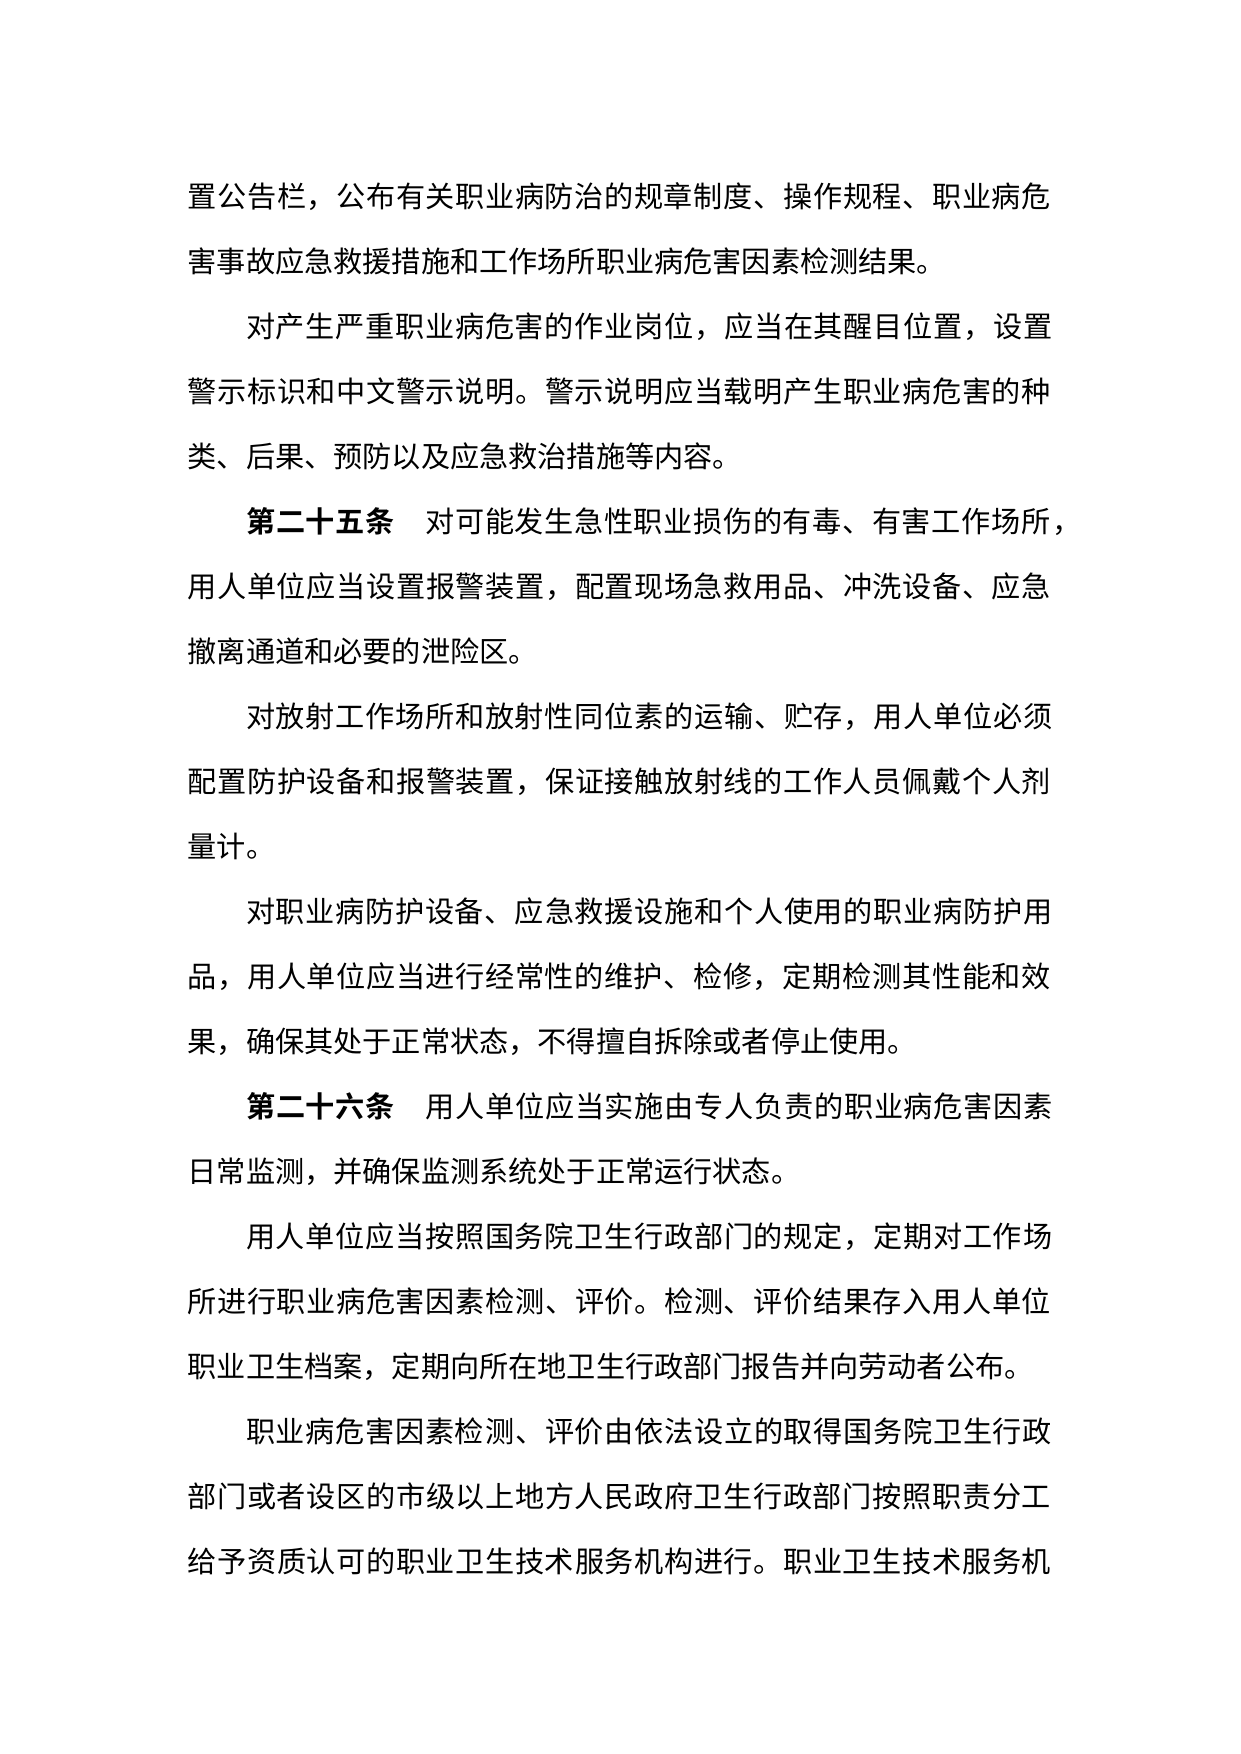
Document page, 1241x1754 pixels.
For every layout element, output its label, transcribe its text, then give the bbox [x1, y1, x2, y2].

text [187, 162, 1053, 292]
text 对职业病防护设备、应急救援设施和个人使用的职业病防护用品，用人单位应当进行经常性的维护、检修，定期检测其性能和效果，确保其处于正常状态，不得擅自拆除或者停止使用。 [187, 877, 1053, 1072]
text 第二十六条 用人单位应当实施由专人负责的职业病危害因素日常监测，并确保监测系统处于正常运行状态。 [187, 1072, 1053, 1202]
text 对产生严重职业病危害的作业岗位，应当在其醒目位置，设置警示标识和中文警示说明。警示说明应当载明产生职业病危害的种类、后果、预防以及应急救治措施等内容。 [187, 292, 1053, 487]
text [187, 1397, 1053, 1592]
text 对放射工作场所和放射性同位素的运输、贮存，用人单位必须配置防护设备和报警装置，保证接触放射线的工作人员佩戴个人剂量计。 [187, 682, 1053, 877]
text 用人单位应当按照国务院卫生行政部门的规定，定期对工作场所进行职业病危害因素检测、评价。检测、评价结果存入用人单位职业卫生档案，定期向所在地卫生行政部门报告并向劳动者公布。 [187, 1202, 1053, 1397]
text 第二十五条 对可能发生急性职业损伤的有毒、有害工作场所，用人单位应当设置报警装置，配置现场急救用品、冲洗设备、应急撤离通道和必要的泄险区。 [187, 487, 1053, 682]
